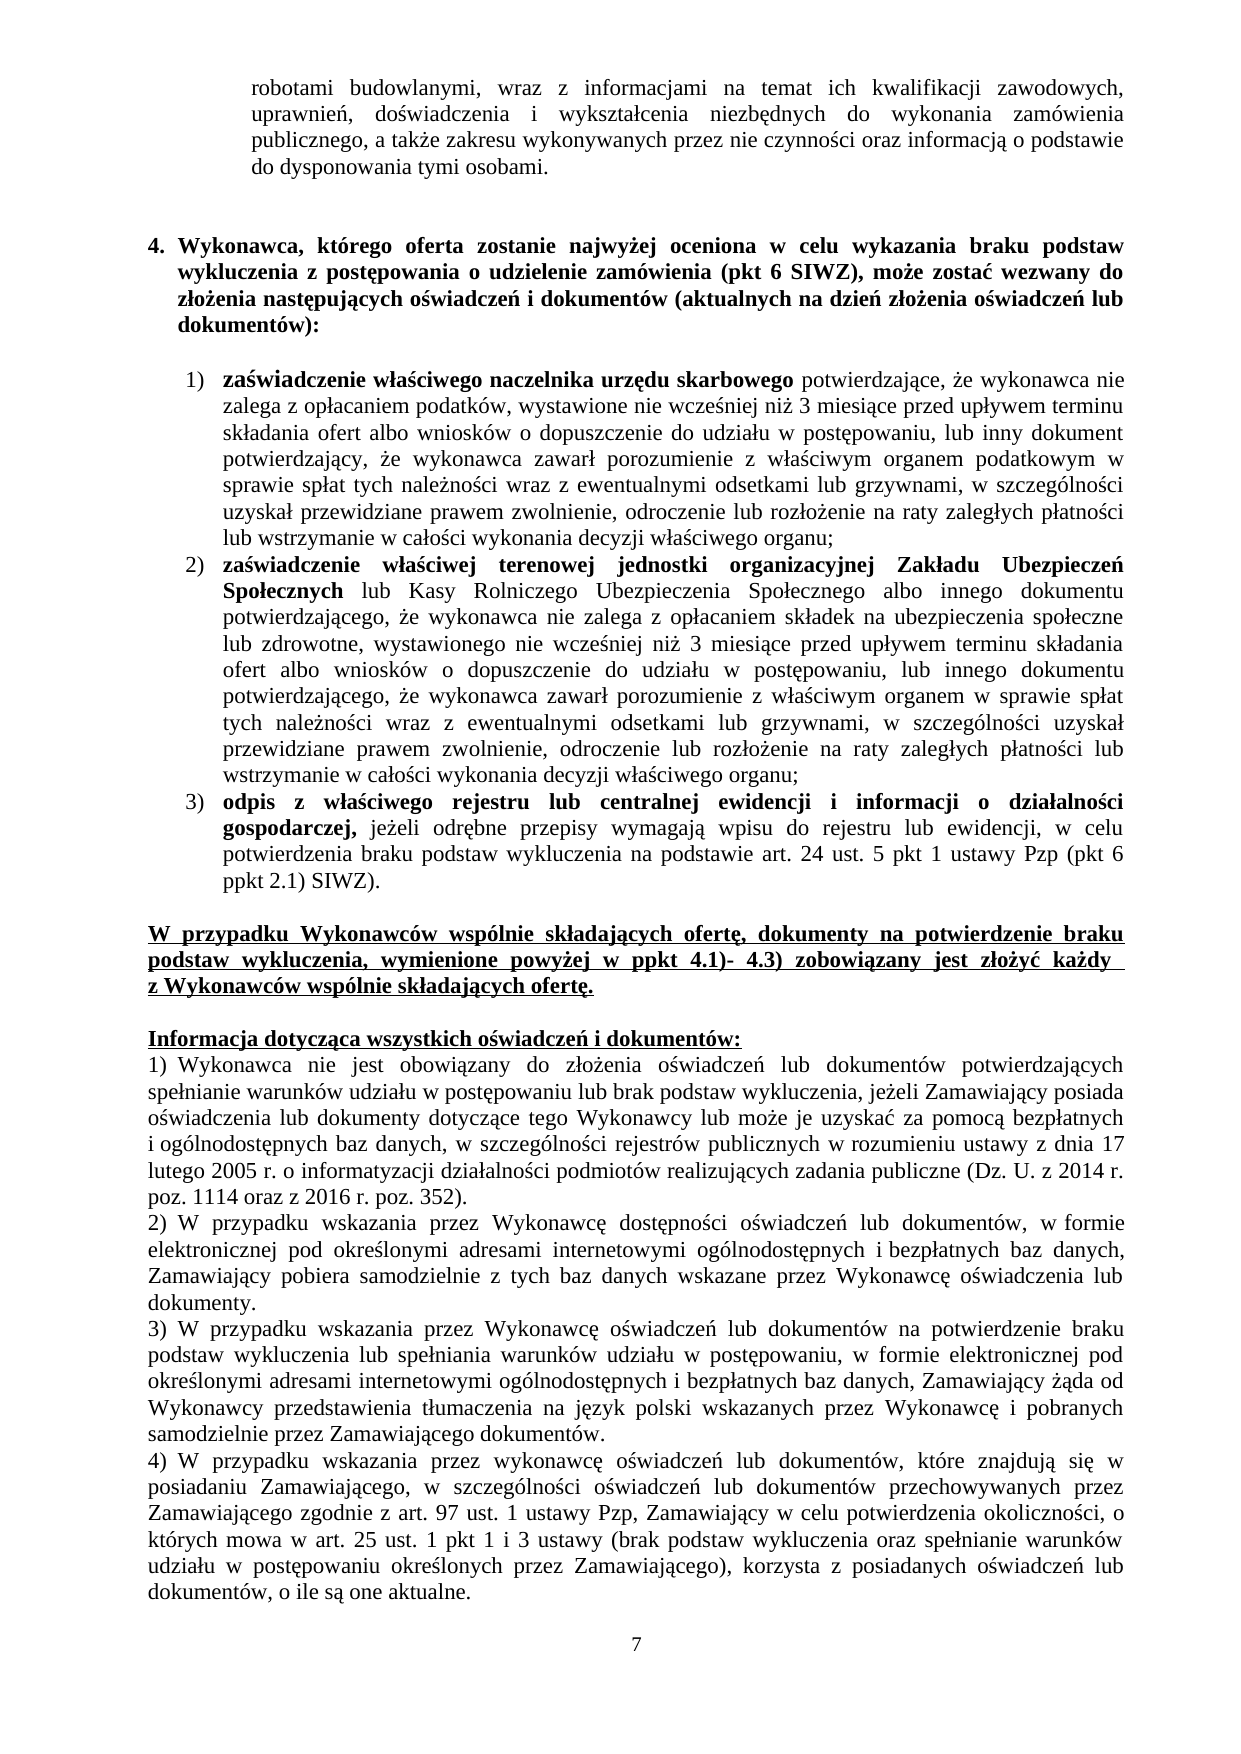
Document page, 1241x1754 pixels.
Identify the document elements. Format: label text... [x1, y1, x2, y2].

text W przypadku Wykonawców wspólnie składających ofertę, dokumenty na potwierdzenie braku podstaw wykluczenia, wymienione powyżej w ppkt 4.1)- 4.3) zobowiązany jest złożyć każdy z Wykonawców wspólnie składających ofertę. [148, 944, 1125, 969]
list zaświadczenie właściwej terenowej jednostki organizacyjnej Zakładu Ubezpieczeń Społecznych lub Kasy Rolniczego Ubezpieczenia Społecznego albo innego dokumentu potwierdzającego, że wykonawca nie zalega z opłacaniem składek na ubezpieczenia społeczne lub zdrowotne, wystawionego nie wcześniej niż 3 miesiące przed upływem terminu składania ofert albo wniosków o dopuszczenie do udziału w postępowaniu, lub innego dokumentu potwierdzającego, że wykonawca zawarł porozumienie z właściwym organem w sprawie spłat tych należności wraz z ewentualnymi odsetkami lub grzywnami, w szczególności uzyskał przewidziane prawem zwolnienie, odroczenie lub rozłożenie na raty zaległych płatności lub wstrzymanie w całości wykonania decyzji właściwego organu; [185, 551, 1125, 788]
list W przypadku wskazania przez Wykonawcę dostępności oświadczeń lub dokumentów, w formie elektronicznej pod określonymi adresami internetowymi ogólnodostępnych i bezpłatnych baz danych, Zamawiający pobiera samodzielnie z tych baz danych wskazane przez Wykonawcę oświadczenia lub dokumenty. [148, 1209, 1125, 1315]
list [221, 74, 1125, 179]
list odpis z właściwego rejestru lub centralnej ewidencji i informacji o działalności gospodarczej, jeżeli odrębne przepisy wymagają wpisu do rejestru lub ewidencji, w celu potwierdzenia braku podstaw wykluczenia na podstawie art. 24 ust. 5 pkt 1 ustawy Pzp (pkt 6 ppkt 2.1) SIWZ). [185, 788, 1125, 893]
text Informacja dotycząca wszystkich oświadczeń i dokumentów: [148, 1025, 1125, 1051]
list W przypadku wskazania przez Wykonawcę oświadczeń lub dokumentów na potwierdzenie braku podstaw wykluczenia lub spełniania warunków udziału w postępowaniu, w formie elektronicznej pod określonymi adresami internetowymi ogólnodostępnych i bezpłatnych baz danych, Zamawiający żąda od Wykonawcy przedstawienia tłumaczenia na język polski wskazanych przez Wykonawcę i pobranych samodzielnie przez Zamawiającego dokumentów. [148, 1315, 1125, 1447]
text W przypadku Wykonawców wspólnie składających ofertę, dokumenty na potwierdzenie braku podstaw wykluczenia, wymienione powyżej w ppkt 4.1)- 4.3) zobowiązany jest złożyć każdy z Wykonawców wspólnie składających ofertę. [148, 970, 1125, 999]
text W przypadku Wykonawców wspólnie składających ofertę, dokumenty na potwierdzenie braku podstaw wykluczenia, wymienione powyżej w ppkt 4.1)- 4.3) zobowiązany jest złożyć każdy z Wykonawców wspólnie składających ofertę. [148, 919, 1125, 943]
list zaświadczenie właściwego naczelnika urzędu skarbowego potwierdzające, że wykonawca nie zalega z opłacaniem podatków, wystawione nie wcześniej niż 3 miesiące przed upływem terminu składania ofert albo wniosków o dopuszczenie do udziału w postępowaniu, lub inny dokument potwierdzający, że wykonawca zawarł porozumienie z właściwym organem podatkowym w sprawie spłat tych należności wraz z ewentualnymi odsetkami lub grzywnami, w szczególności uzyskał przewidziane prawem zwolnienie, odroczenie lub rozłożenie na raty zaległych płatności lub wstrzymanie w całości wykonania decyzji właściwego organu; [185, 364, 1125, 551]
list Wykonawca, którego oferta zostanie najwyżej oceniona w celu wykazania braku podstaw wykluczenia z postępowania o udzielenie zamówienia (pkt 6 SIWZ), może zostać wezwany do złożenia następujących oświadczeń i dokumentów (aktualnych na dzień złożenia oświadczeń lub dokumentów): [148, 232, 1125, 337]
list W przypadku wskazania przez wykonawcę oświadczeń lub dokumentów, które znajdują się w posiadaniu Zamawiającego, w szczególności oświadczeń lub dokumentów przechowywanych przez Zamawiającego zgodnie z art. 97 ust. 1 ustawy Pzp, Zamawiający w celu potwierdzenia okoliczności, o których mowa w art. 25 ust. 1 pkt 1 i 3 ustawy (brak podstaw wykluczenia oraz spełnianie warunków udziału w postępowaniu określonych przez Zamawiającego), korzysta z posiadanych oświadczeń lub dokumentów, o ile są one aktualne. [148, 1447, 1125, 1605]
list Wykonawca nie jest obowiązany do złożenia oświadczeń lub dokumentów potwierdzających spełnianie warunków udziału w postępowaniu lub brak podstaw wykluczenia, jeżeli Zamawiający posiada oświadczenia lub dokumenty dotyczące tego Wykonawcy lub może je uzyskać za pomocą bezpłatnych i ogólnodostępnych baz danych, w szczególności rejestrów publicznych w rozumieniu ustawy z dnia 17 lutego 2005 r. o informatyzacji działalności podmiotów realizujących zadania publiczne (Dz. U. z 2014 r. poz. 1114 oraz z 2016 r. poz. 352). [148, 1051, 1125, 1209]
